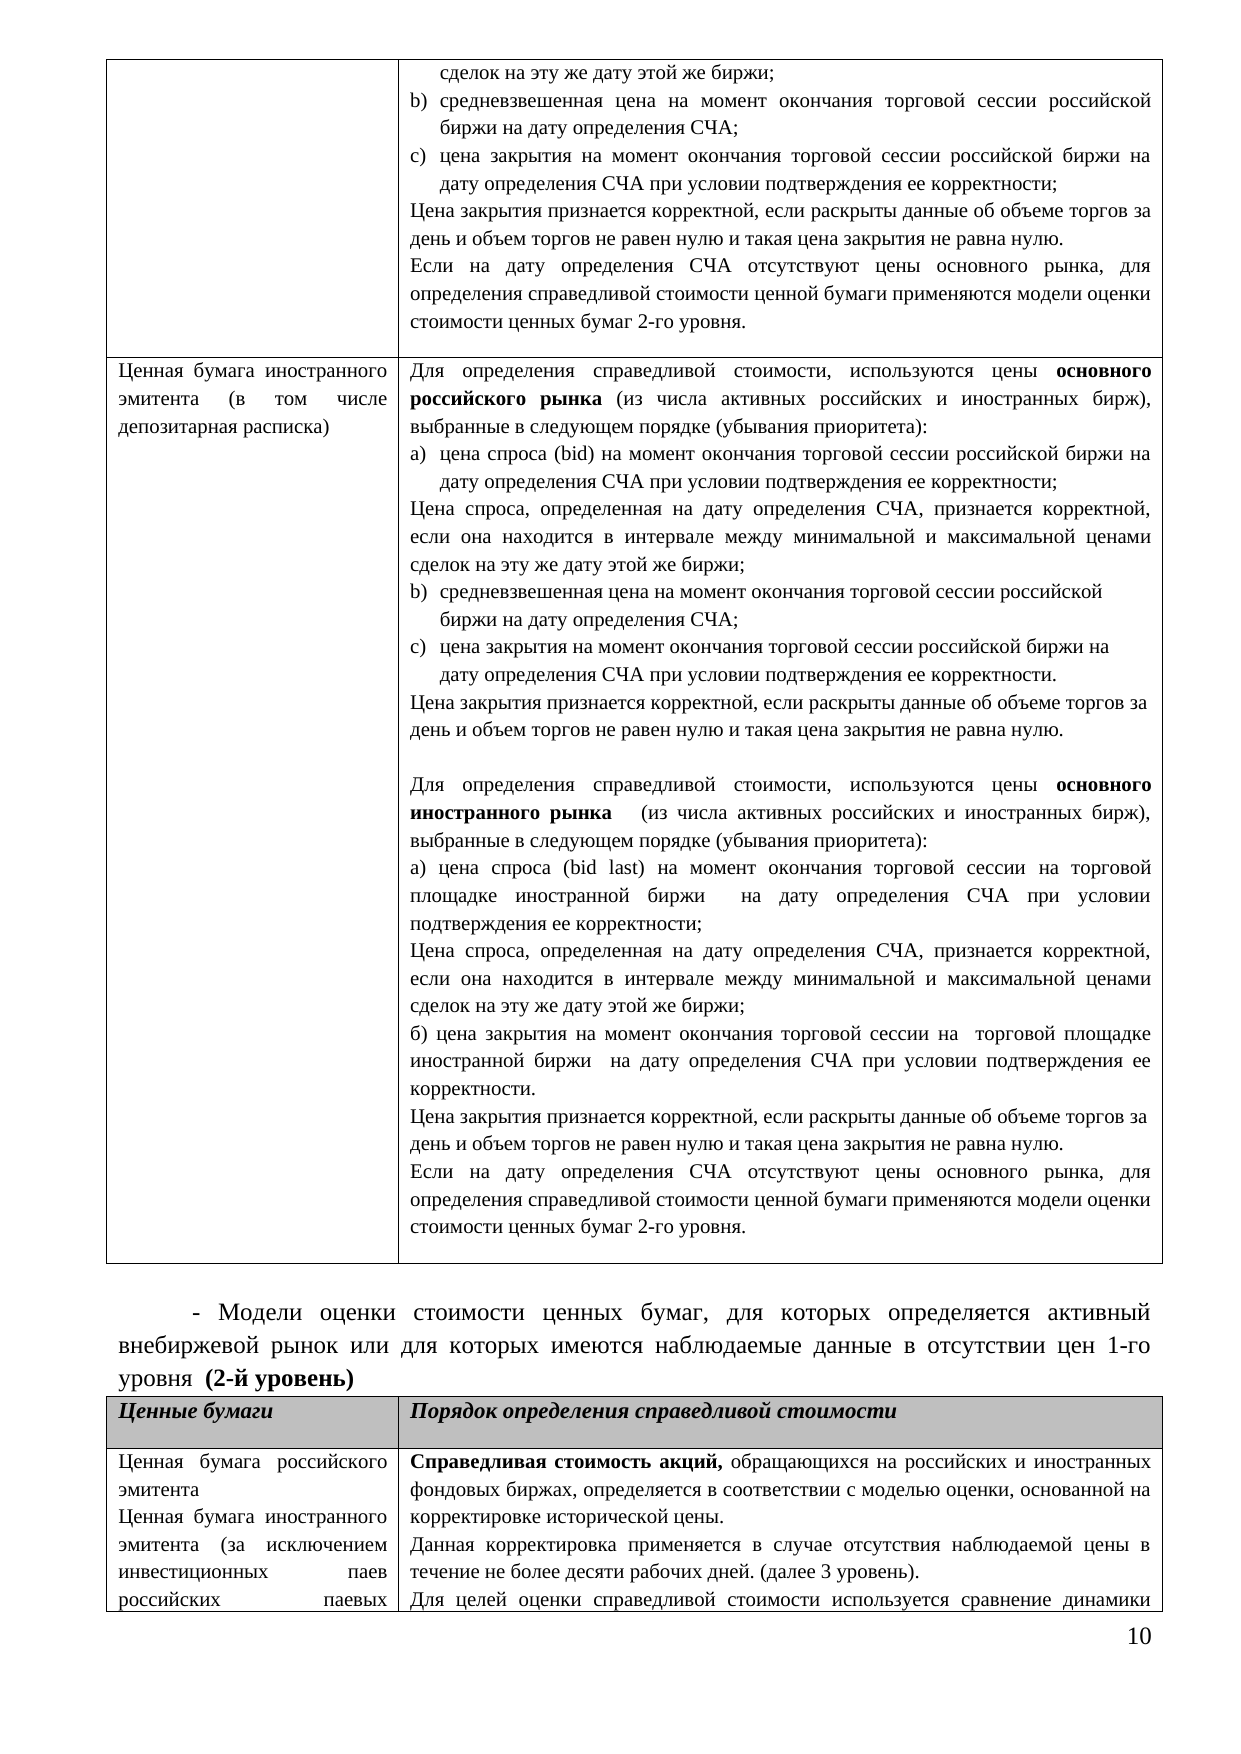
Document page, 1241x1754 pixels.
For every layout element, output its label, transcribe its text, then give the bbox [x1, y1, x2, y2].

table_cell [107, 60, 398, 357]
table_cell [399, 60, 1162, 357]
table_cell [399, 1449, 1162, 1611]
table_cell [107, 1449, 398, 1611]
text - Модели оценки стоимости ценных бумаг, для которых определяется активный внебиржевой рынок или для которых имеются наблюдаемые данные в отсутствии цен 1-го уровня (2-й уровень) [118, 1297, 1152, 1392]
table_cell Для определения справедливой стоимости, используются цены основного российского рынка (из числа активных российских и иностранных бирж), выбранные в следующем порядке (убывания приоритета): цена спроса (bid) на момент окончания торговой сессии российской биржи на дату определения СЧА при условии подтверждения ее корректности; Цена спроса, определенная на дату определения СЧА, признается корректной, если она находится в интервале между минимальной и максимальной ценами сделок на эту же дату этой же биржи; средневзвешенная цена на момент окончания торговой сессии российской биржи на дату определения СЧА; цена закрытия на момент окончания торговой сессии российской биржи на дату определения СЧА при условии подтверждения ее корректности. Цена закрытия признается корректной, если раскрыты данные об объеме торгов за день и объем торгов не равен нулю и такая цена закрытия не равна нулю. Для определения справедливой стоимости, используются цены основного иностранного рынка (из числа активных российских и иностранных бирж), выбранные в следующем порядке (убывания приоритета): а) цена спроса (bid last) на момент окончания торговой сессии на торговой площадке иностранной биржи на дату определения СЧА при условии подтверждения ее корректности; Цена спроса, определенная на дату определения СЧА, признается корректной, если она находится в интервале между минимальной и максимальной ценами сделок на эту же дату этой же биржи; б) цена закрытия на момент окончания торговой сессии на торговой площадке иностранной биржи на дату определения СЧА при условии подтверждения ее корректности. Цена закрытия признается корректной, если раскрыты данные об объеме торгов за день и объем торгов не равен нулю и такая цена закрытия не равна нулю. Если на дату определения СЧА отсутствуют цены основного рынка, для определения справедливой стоимости ценной бумаги применяются модели оценки стоимости ценных бумаг 2-го уровня. [399, 358, 1162, 1263]
table_cell Ценная бумага иностранного эмитента (в том числе депозитарная расписка) [107, 358, 398, 1263]
table_header Ценные бумаги [107, 1397, 398, 1448]
table_header Порядок определения справедливой стоимости [399, 1397, 1162, 1448]
